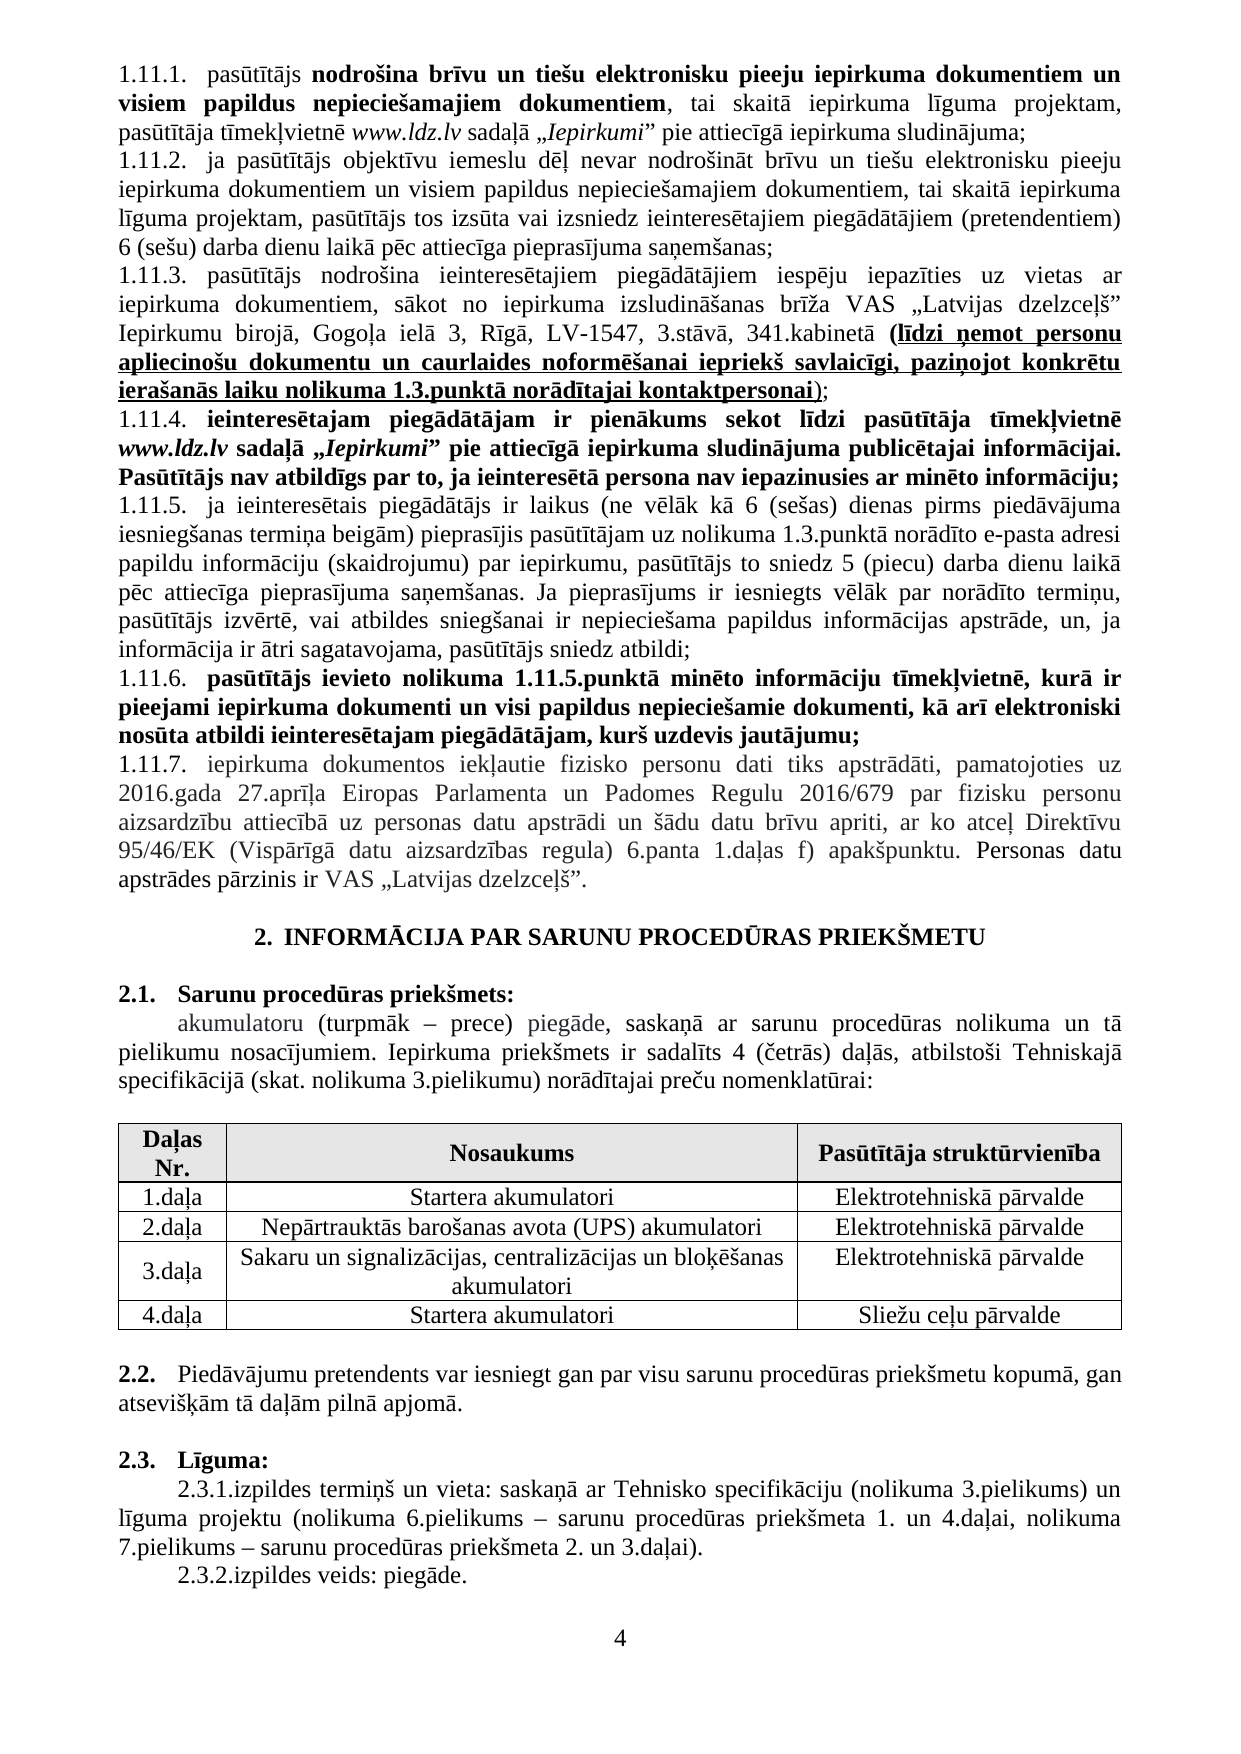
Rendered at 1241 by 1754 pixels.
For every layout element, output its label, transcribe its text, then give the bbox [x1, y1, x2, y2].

list Līguma: [118, 1445, 1122, 1474]
table_cell 2.daļa [119, 1212, 226, 1241]
table_cell 3.daļa [119, 1242, 226, 1299]
table_header Nosaukums [227, 1124, 797, 1181]
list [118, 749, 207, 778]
list INFORMĀCIJA PAR SARUNU PROCEDŪRAS PRIEKŠMETU [118, 922, 1122, 950]
list Piedāvājumu pretendents var iesniegt gan par visu sarunu procedūras priekšmetu kopumā, gan atsevišķām tā daļām pilnā apjomā. [118, 1359, 1122, 1417]
table_cell 4.daļa [119, 1301, 226, 1329]
table_cell Elektrotehniskā pārvalde [798, 1242, 1121, 1299]
table_header Pasūtītāja struktūrvienība [798, 1124, 1121, 1181]
list ja pasūtītājs objektīvu iemeslu dēļ nevar nodrošināt brīvu un tiešu elektronisku pieeju iepirkuma dokumentiem un visiem papildus nepieciešamajiem dokumentiem, tai skaitā iepirkuma līguma projektam, pasūtītājs tos izsūta vai izsniedz ieinteresētajiem piegādātājiem (pretendentiem) 6 (sešu) darba dienu laikā pēc attiecīga pieprasījuma saņemšanas; [118, 145, 1122, 260]
list pasūtītājs nodrošina brīvu un tiešu elektronisku pieeju iepirkuma dokumentiem un visiem papildus nepieciešamajiem dokumentiem, tai skaitā iepirkuma līguma projektam, pasūtītāja tīmekļvietnē www.ldz.lv sadaļā „Iepirkumi” pie attiecīgā iepirkuma sludinājuma; [118, 59, 1122, 145]
list pasūtītājs nodrošina ieinteresētajiem piegādātājiem iespēju iepazīties uz vietas ar iepirkuma dokumentiem, sākot no iepirkuma izsludināšanas brīža VAS „Latvijas dzelzceļš” Iepirkumu birojā, Gogoļa ielā 3, Rīgā, LV-1547, 3.stāvā, 341.kabinetā (līdzi ņemot personu apliecinošu dokumentu un caurlaides noformēšanai iepriekš savlaicīgi, paziņojot konkrētu ierašanās laiku nolikuma 1.3.punktā norādītajai kontaktpersonai); [118, 260, 1122, 372]
table_cell Elektrotehniskā pārvalde [798, 1183, 1121, 1211]
list izpildes veids: piegāde. [118, 1560, 1122, 1589]
table_cell Nepārtrauktās barošanas avota (UPS) akumulatori [227, 1212, 797, 1241]
table_cell 1.daļa [119, 1183, 226, 1211]
table_cell Startera akumulatori [227, 1183, 797, 1211]
list pasūtītājs ievieto nolikuma 1.11.5.punktā minēto informāciju tīmekļvietnē, kurā ir pieejami iepirkuma dokumenti un visi papildus nepieciešamie dokumenti, kā arī elektroniski nosūta atbildi ieinteresētajam piegādātājam, kurš uzdevis jautājumu; [118, 663, 1122, 749]
list Sarunu procedūras priekšmets: [118, 979, 1122, 1008]
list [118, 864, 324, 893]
table_cell Sliežu ceļu pārvalde [798, 1301, 1121, 1329]
list ieinteresētajam piegādātājam ir pienākums sekot līdzi pasūtītāja tīmekļvietnē www.ldz.lv sadaļā „Iepirkumi” pie attiecīgā iepirkuma sludinājuma publicētajai informācijai. Pasūtītājs nav atbildīgs par to, ja ieinteresētā persona nav iepazinusies ar minēto informāciju; [118, 404, 1122, 490]
table_cell Startera akumulatori [227, 1301, 797, 1329]
table_header Daļas Nr. [119, 1124, 226, 1181]
list iepirkuma dokumentos iekļautie fizisko personu dati tiks apstrādāti, pamatojoties uz 2016.gada 27.aprīļa Eiropas Parlamenta un Padomes Regulu 2016/679 par fizisku personu aizsardzību attiecībā uz personas datu apstrādi un šādu datu brīvu apriti, ar ko atceļ Direktīvu 95/46/EK (Vispārīgā datu aizsardzības regula) 6.panta 1.daļas f) apakšpunktu. Personas datu apstrādes pārzinis ir VAS „Latvijas dzelzceļš”. [587, 835, 1122, 893]
list akumulatoru (turpmāk – prece) piegāde, saskaņā ar sarunu procedūras nolikuma un tā pielikumu nosacījumiem. Iepirkuma priekšmets ir sadalīts 4 (četrās) daļās, atbilstoši Tehniskajā specifikācijā (skat. nolikuma 3.pielikumu) norādītajai preču nomenklatūrai: [118, 1008, 1122, 1094]
list ja ieinteresētais piegādātājs ir laikus (ne vēlāk kā 6 (sešas) dienas pirms piedāvājuma iesniegšanas termiņa beigām) pieprasījis pasūtītājam uz nolikuma 1.3.punktā norādīto e-pasta adresi papildu informāciju (skaidrojumu) par iepirkumu, pasūtītājs to sniedz 5 (piecu) darba dienu laikā pēc attiecīga pieprasījuma saņemšanas. Ja pieprasījums ir iesniegts vēlāk par norādīto termiņu, pasūtītājs izvērtē, vai atbildes sniegšanai ir nepieciešama papildus informācijas apstrāde, un, ja informācija ir ātri sagatavojama, pasūtītājs sniedz atbildi; [118, 490, 1122, 663]
table_cell Elektrotehniskā pārvalde [798, 1212, 1121, 1241]
list pasūtītājs nodrošina ieinteresētajiem piegādātājiem iespēju iepazīties uz vietas ar iepirkuma dokumentiem, sākot no iepirkuma izsludināšanas brīža VAS „Latvijas dzelzceļš” Iepirkumu birojā, Gogoļa ielā 3, Rīgā, LV-1547, 3.stāvā, 341.kabinetā (līdzi ņemot personu apliecinošu dokumentu un caurlaides noformēšanai iepriekš savlaicīgi, paziņojot konkrētu ierašanās laiku nolikuma 1.3.punktā norādītajai kontaktpersonai); [118, 373, 1122, 404]
list izpildes termiņš un vieta: saskaņā ar Tehnisko specifikāciju (nolikuma 3.pielikums) un līguma projektu (nolikuma 6.pielikums – sarunu procedūras priekšmeta 1. un 4.daļai, nolikuma 7.pielikums – sarunu procedūras priekšmeta 2. un 3.daļai). [118, 1474, 1122, 1560]
table_cell Sakaru un signalizācijas, centralizācijas un bloķēšanas akumulatori [227, 1242, 797, 1299]
